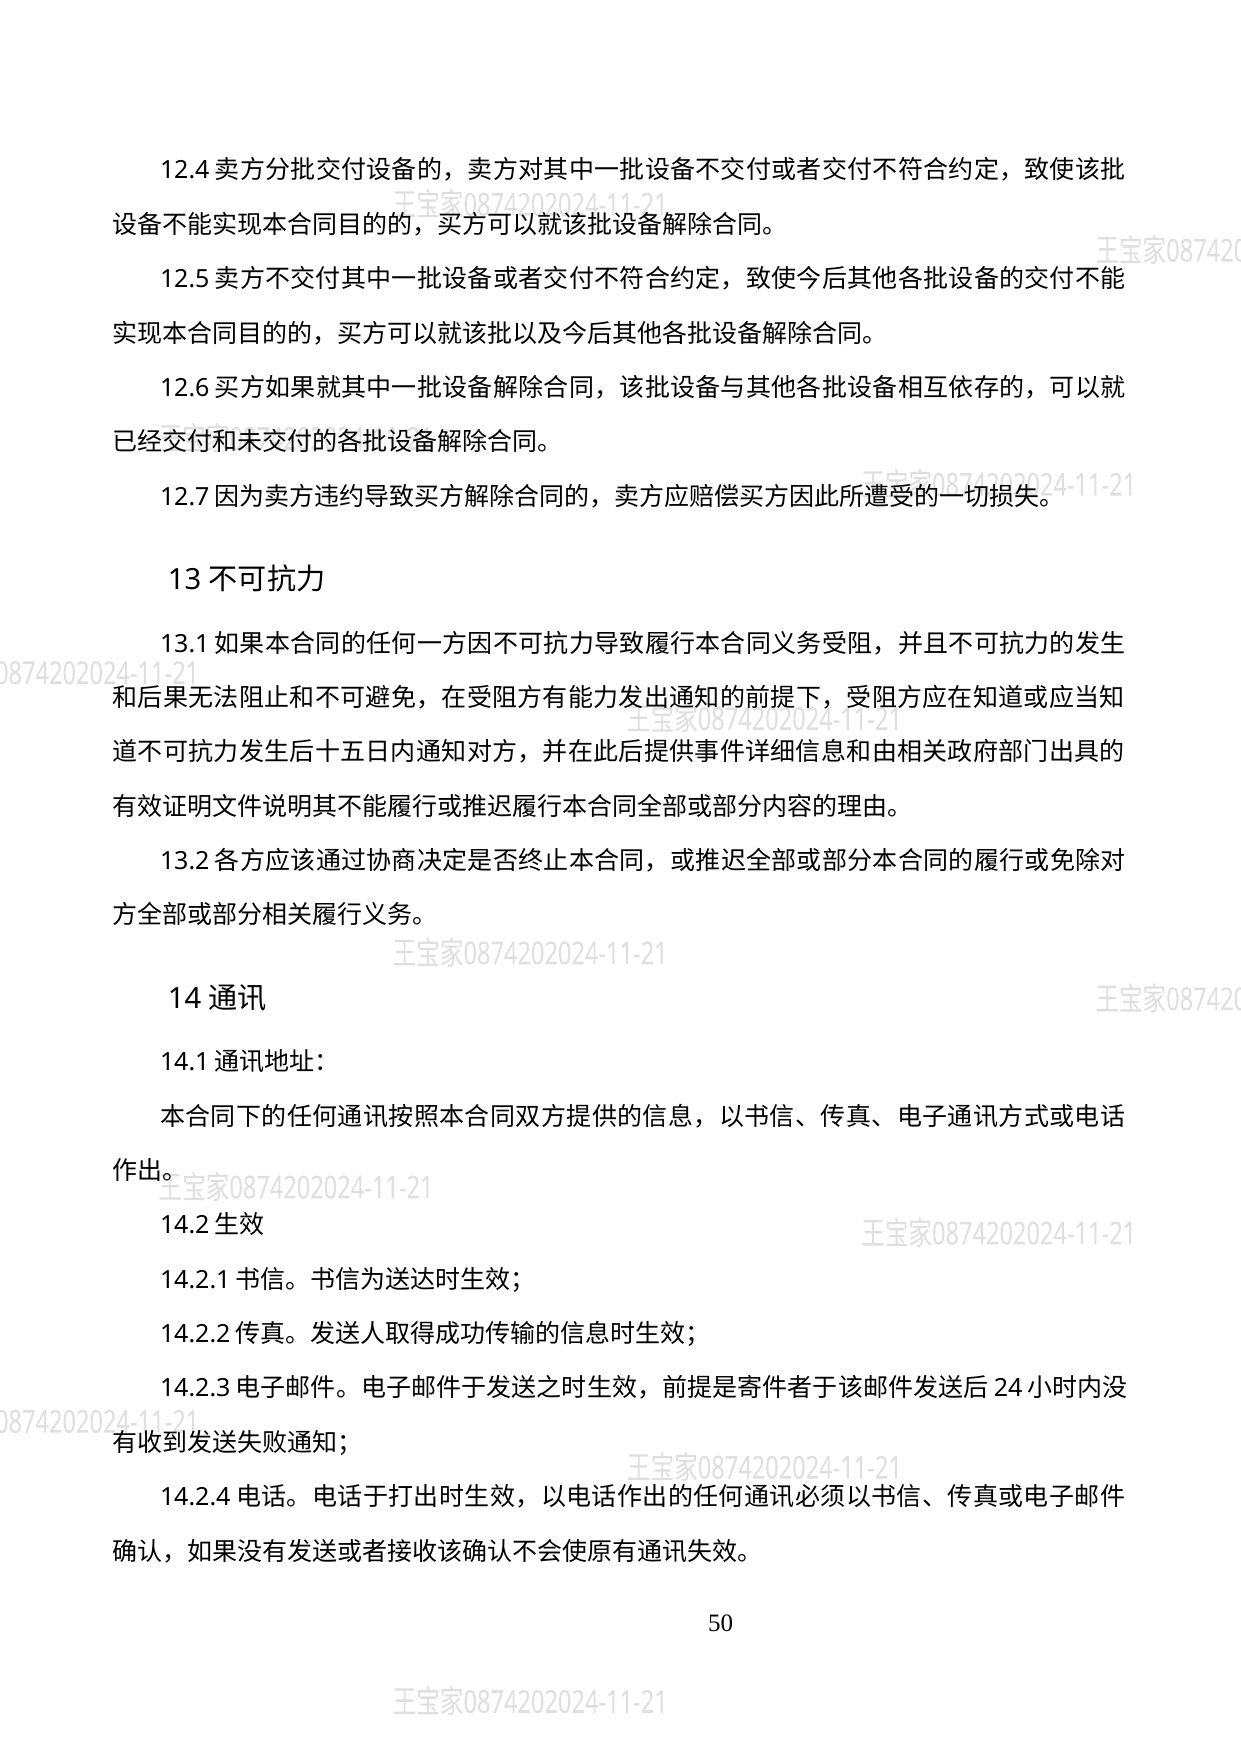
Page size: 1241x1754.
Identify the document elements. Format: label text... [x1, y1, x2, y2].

text 14.2.1书信。书信为送达时生效； [112, 1259, 1128, 1295]
text 本合同下的任何通讯按照本合同双方提供的信息，以书信、传真、电子通讯方式或电话作出。 [112, 1096, 1128, 1187]
text 12.5卖方不交付其中一批设备或者交付不符合约定，致使今后其他各批设备的交付不能实现本合同目的的，买方可以就该批以及今后其他各批设备解除合同。 [112, 259, 1128, 349]
subtitle 13 不可抗力 [168, 556, 1128, 598]
text 13.1如果本合同的任何一方因不可抗力导致履行本合同义务受阻，并且不可抗力的发生和后果无法阻止和不可避免，在受阻方有能力发出通知的前提下，受阻方应在知道或应当知道不可抗力发生后十五日内通知对方，并在此后提供事件详细信息和由相关政府部门出具的有效证明文件说明其不能履行或推迟履行本合同全部或部分内容的理由。 [112, 623, 1128, 822]
text 12.7因为卖方违约导致买方解除合同的，卖方应赔偿买方因此所遭受的一切损失。 [112, 476, 1128, 512]
text 14.2.3电子邮件。电子邮件于发送之时生效，前提是寄件者于该邮件发送后24小时内没有收到发送失败通知； [112, 1368, 1128, 1458]
text 14.1通讯地址： [112, 1042, 1128, 1078]
text 12.4卖方分批交付设备的，卖方对其中一批设备不交付或者交付不符合约定，致使该批设备不能实现本合同目的的，买方可以就该批设备解除合同。 [112, 150, 1128, 241]
text 12.6买方如果就其中一批设备解除合同，该批设备与其他各批设备相互依存的，可以就已经交付和未交付的各批设备解除合同。 [112, 367, 1128, 458]
text 14.2.4电话。电话于打出时生效，以电话作出的任何通讯必须以书信、传真或电子邮件确认，如果没有发送或者接收该确认不会使原有通讯失效。 [112, 1477, 1128, 1567]
text 14.2.2传真。发送人取得成功传输的信息时生效； [112, 1313, 1128, 1350]
subtitle 14 通讯 [168, 974, 1128, 1017]
text 13.2各方应该通过协商决定是否终止本合同，或推迟全部或部分本合同的履行或免除对方全部或部分相关履行义务。 [112, 841, 1128, 931]
text 14.2生效 [112, 1205, 1128, 1241]
